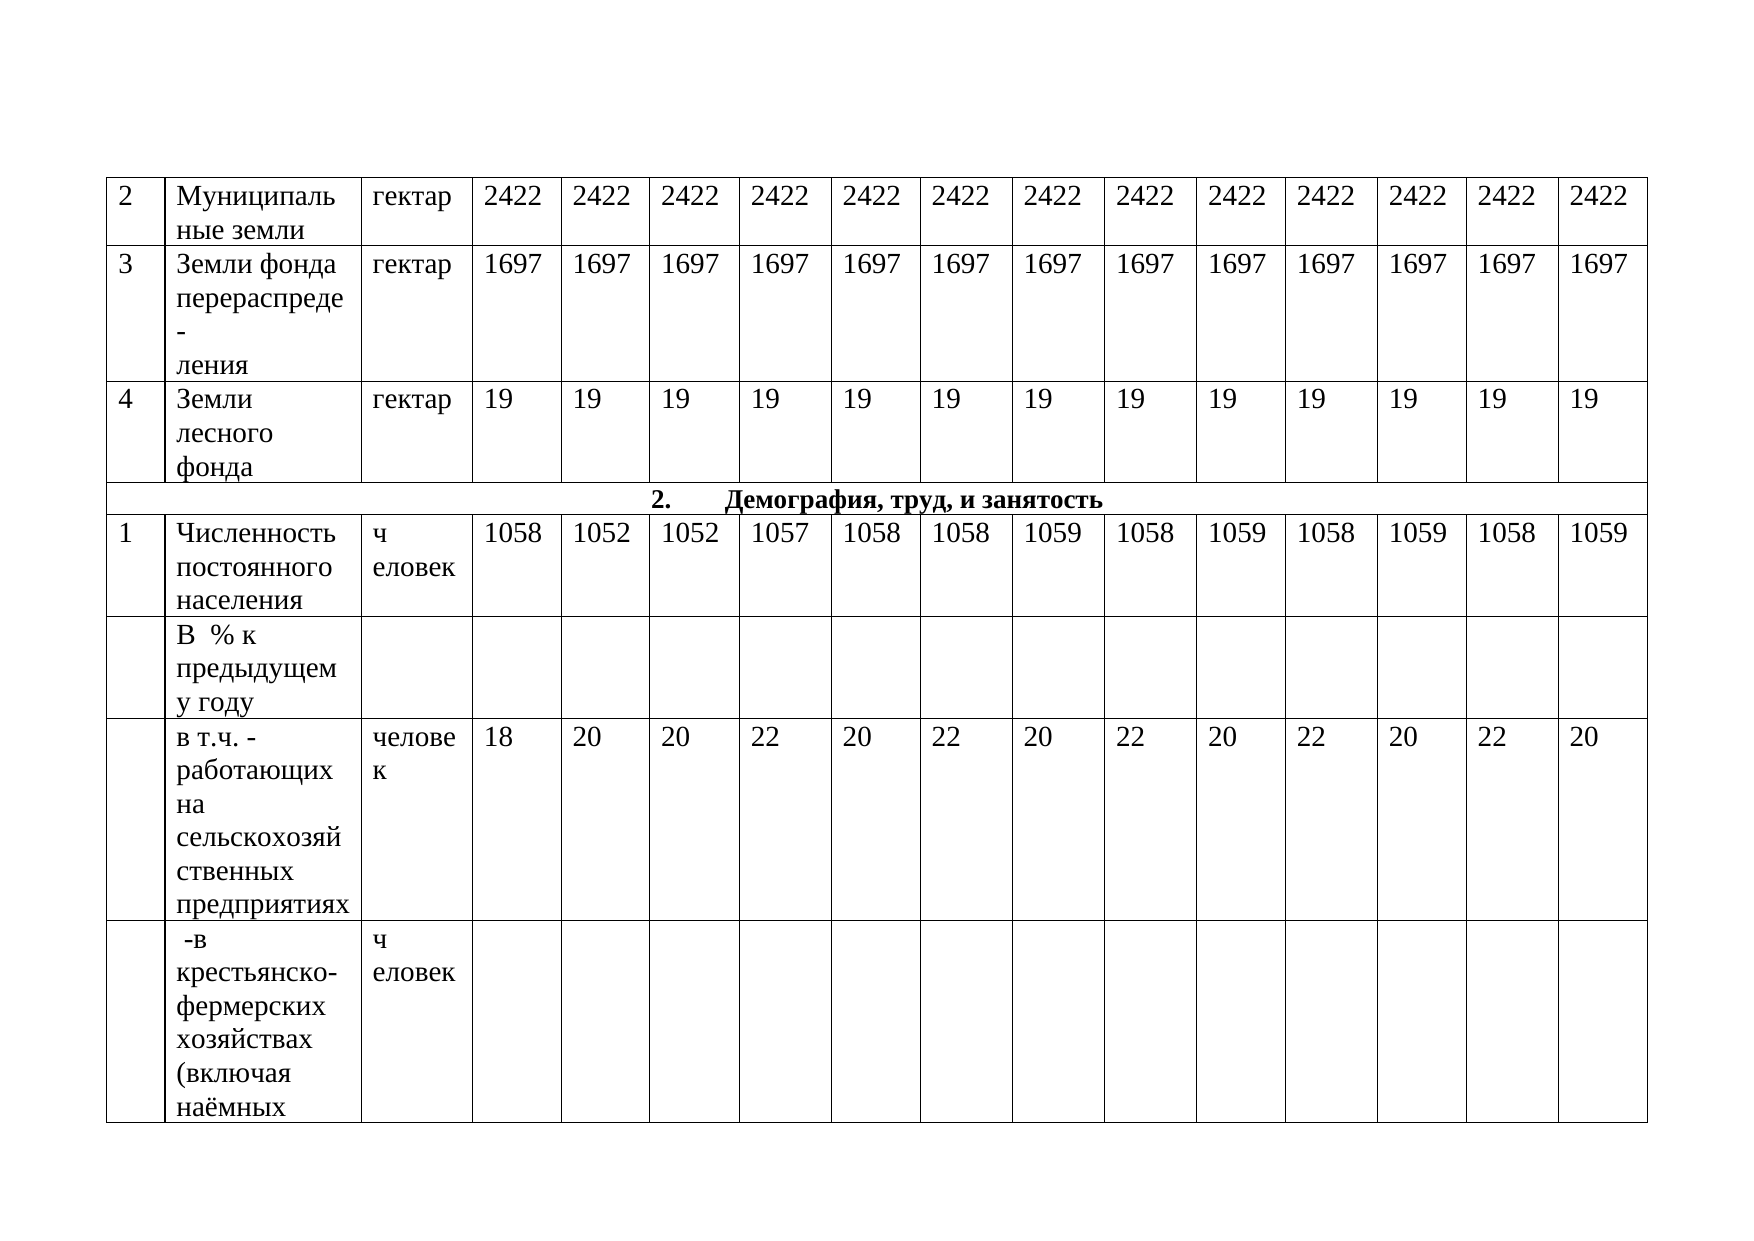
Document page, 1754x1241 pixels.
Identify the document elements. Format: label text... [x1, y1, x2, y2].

table_cell [1286, 617, 1377, 718]
table_cell [362, 617, 472, 718]
table_cell 1052 [562, 515, 649, 616]
table_cell 2422 [473, 178, 561, 245]
table_cell 2422 [1197, 178, 1285, 245]
table_cell 19 [832, 382, 920, 482]
table_cell 20 [1378, 719, 1466, 920]
table_cell [921, 921, 1012, 1122]
table_cell [107, 719, 164, 920]
table_cell 20 [832, 719, 920, 920]
table_cell [832, 617, 920, 718]
table_cell 2422 [921, 178, 1012, 245]
table_cell 22 [1105, 719, 1196, 920]
table_cell 1697 [921, 246, 1012, 381]
table_cell 1059 [1559, 515, 1647, 616]
table_cell 2422 [650, 178, 739, 245]
table_cell Численность постоянного населения [166, 515, 361, 616]
table_cell 19 [650, 382, 739, 482]
table_cell 2 [107, 178, 164, 245]
table_cell 22 [921, 719, 1012, 920]
table_cell 20 [1197, 719, 1285, 920]
table_cell гектар [362, 382, 472, 482]
table_cell 2422 [1378, 178, 1466, 245]
table_cell 1057 [740, 515, 831, 616]
table_cell [650, 921, 739, 1122]
table_cell 19 [921, 382, 1012, 482]
table_cell 20 [1013, 719, 1104, 920]
table_cell [473, 617, 561, 718]
table_cell 2422 [1013, 178, 1104, 245]
table_cell 20 [1559, 719, 1647, 920]
table_cell 22 [740, 719, 831, 920]
table_cell 1059 [1378, 515, 1466, 616]
table_cell человек [362, 921, 472, 1122]
table_cell 1697 [1013, 246, 1104, 381]
table_cell [562, 617, 649, 718]
table_cell [473, 921, 561, 1122]
table_cell [562, 921, 649, 1122]
table_cell 1697 [1378, 246, 1466, 381]
table_cell [1013, 921, 1104, 1122]
table_cell 1697 [1105, 246, 1196, 381]
table_cell 1697 [1467, 246, 1558, 381]
table_cell [1467, 617, 1558, 718]
table_cell человек [362, 719, 472, 920]
table_cell 1697 [1559, 246, 1647, 381]
table_cell 19 [1013, 382, 1104, 482]
table_cell 2422 [740, 178, 831, 245]
table_cell 19 [1286, 382, 1377, 482]
table_cell 1059 [1197, 515, 1285, 616]
table_cell 2422 [562, 178, 649, 245]
table_cell 20 [650, 719, 739, 920]
table_cell 1058 [921, 515, 1012, 616]
table_cell 2422 [832, 178, 920, 245]
table_cell 1697 [832, 246, 920, 381]
table_cell 2422 [1467, 178, 1558, 245]
table_cell В % к предыдущему году [166, 617, 361, 718]
table_cell 19 [1378, 382, 1466, 482]
table_cell гектар [362, 246, 472, 381]
table_cell Земли фонда перераспреде- ления [166, 246, 361, 381]
table_cell [832, 921, 920, 1122]
table_cell 1697 [1286, 246, 1377, 381]
table_cell 1697 [1197, 246, 1285, 381]
table_cell [1105, 617, 1196, 718]
table_cell [921, 617, 1012, 718]
table_cell 1058 [1286, 515, 1377, 616]
table_cell [107, 617, 164, 718]
table_cell [740, 617, 831, 718]
table_cell 1052 [650, 515, 739, 616]
table_cell 3 [107, 246, 164, 381]
table_cell [1378, 921, 1466, 1122]
table_cell человек [362, 515, 472, 616]
table_cell 1058 [832, 515, 920, 616]
table_cell 19 [1467, 382, 1558, 482]
table_cell 19 [1197, 382, 1285, 482]
table_cell 19 [562, 382, 649, 482]
table_cell 1059 [1013, 515, 1104, 616]
table_cell [1197, 617, 1285, 718]
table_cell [166, 921, 361, 1122]
table_cell 19 [473, 382, 561, 482]
table_cell [1286, 921, 1377, 1122]
table_cell [1559, 617, 1647, 718]
table_cell 1058 [1467, 515, 1558, 616]
table_cell 1697 [650, 246, 739, 381]
table_cell [1378, 617, 1466, 718]
table_cell 1697 [740, 246, 831, 381]
table_cell Земли лесного фонда [166, 382, 361, 482]
table_cell 1058 [473, 515, 561, 616]
table_cell 4 [107, 382, 164, 482]
table_cell 20 [562, 719, 649, 920]
table_cell [1467, 921, 1558, 1122]
table_cell [740, 921, 831, 1122]
table_cell [107, 921, 164, 1122]
table_cell гектар [362, 178, 472, 245]
table_cell [650, 617, 739, 718]
table_cell 18 [473, 719, 561, 920]
table_cell [1105, 921, 1196, 1122]
table_cell 1697 [562, 246, 649, 381]
table_cell 2422 [1105, 178, 1196, 245]
table_cell [1559, 921, 1647, 1122]
table_cell [1013, 617, 1104, 718]
table_cell 2422 [1559, 178, 1647, 245]
table_cell 2. Демография, труд, и занятость [107, 483, 1647, 514]
table_cell 1058 [1105, 515, 1196, 616]
table_cell 22 [1467, 719, 1558, 920]
table_cell 1697 [473, 246, 561, 381]
table_cell 2422 [1286, 178, 1377, 245]
table_cell 19 [1105, 382, 1196, 482]
table_cell [1197, 921, 1285, 1122]
table_cell 1 [107, 515, 164, 616]
table_cell 19 [740, 382, 831, 482]
table_cell 22 [1286, 719, 1377, 920]
table_cell в т.ч. - работающих на сельскохозяйственных предприятиях [166, 719, 361, 920]
table_cell 19 [1559, 382, 1647, 482]
table_cell Муниципальные земли [166, 178, 361, 245]
